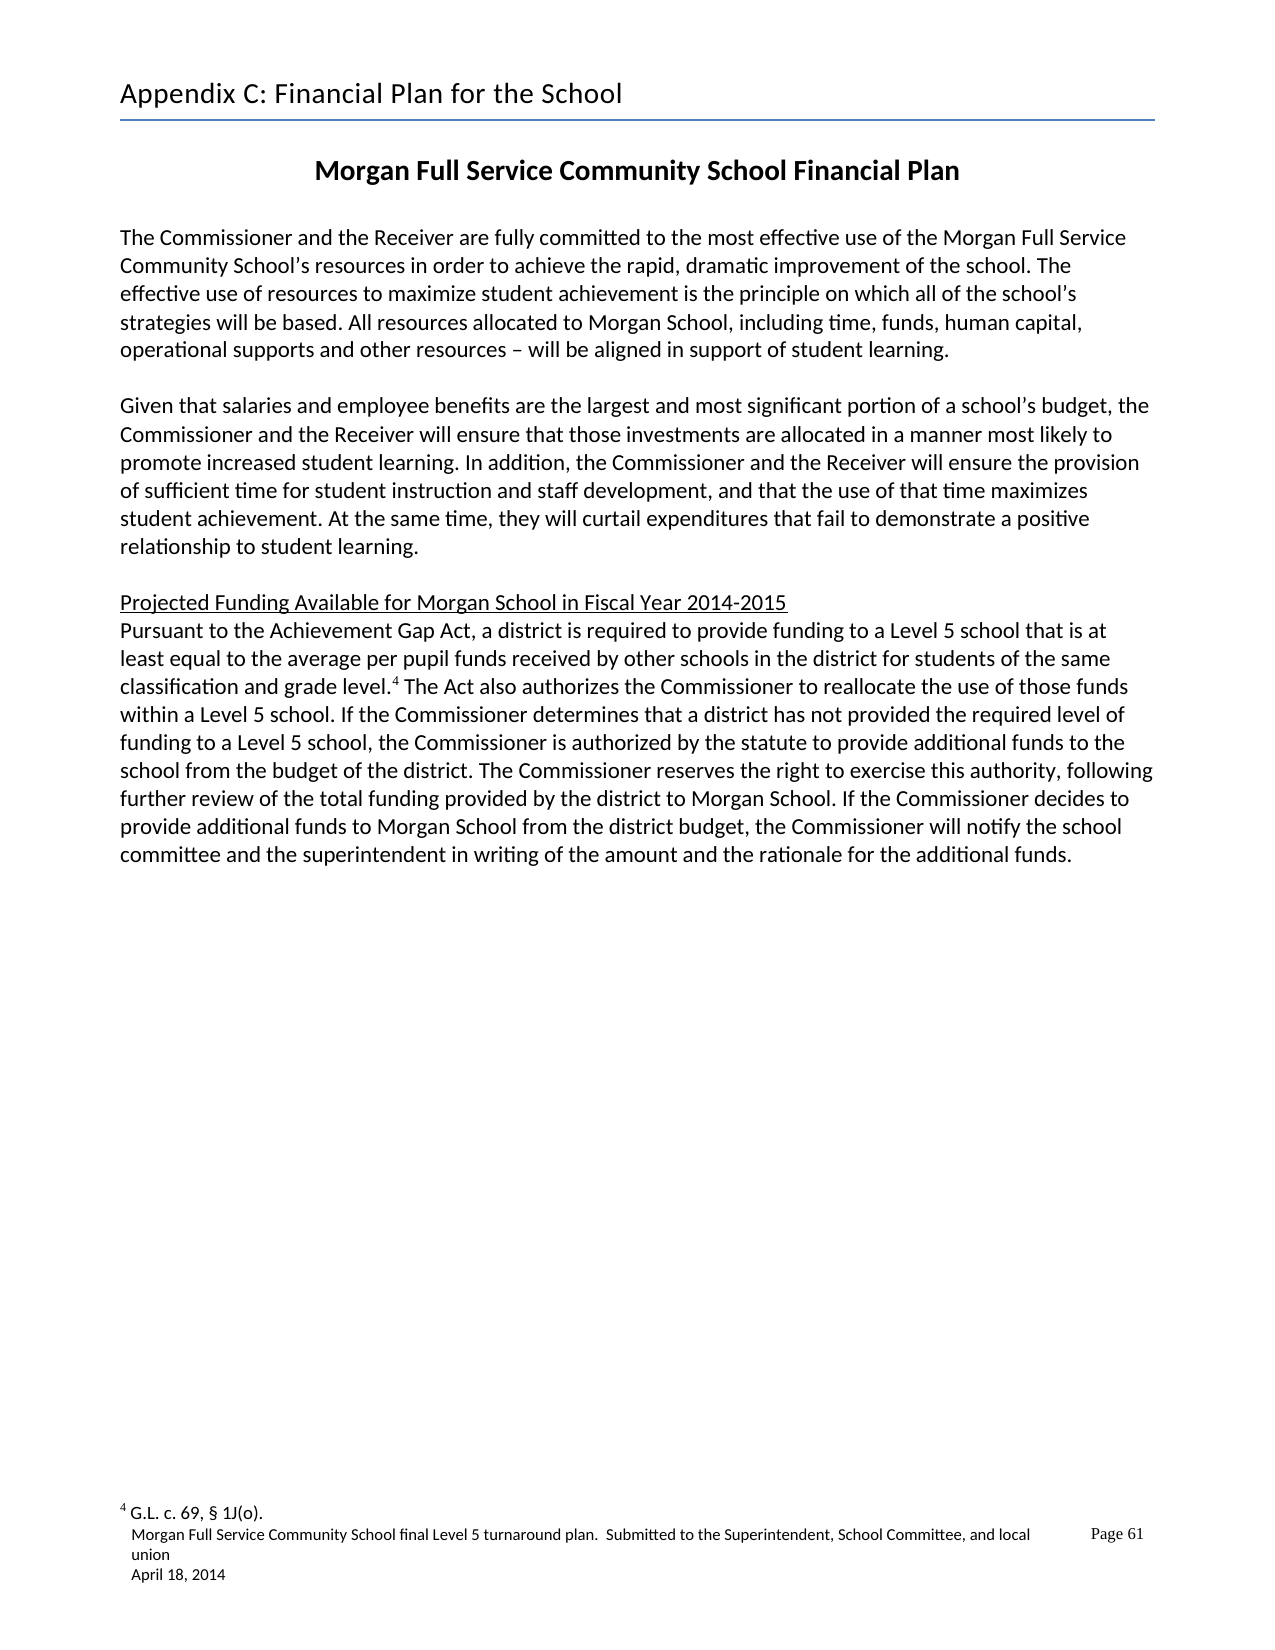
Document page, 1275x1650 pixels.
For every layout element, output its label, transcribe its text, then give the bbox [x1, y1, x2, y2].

text Pursuant to the Achievement Gap Act, a district is required to provide funding to a Level 5 school that is at least equal to the average per pupil funds received by other schools in the district for students of the same classification and grade level. The Act also authorizes the Commissioner to reallocate the use of those funds within a Level 5 school. If the Commissioner determines that a district has not provided the required level of funding to a Level 5 school, the Commissioner is authorized by the statute to provide additional funds to the school from the budget of the district. The Commissioner reserves the right to exercise this authority, following further review of the total funding provided by the district to Morgan School. If the Commissioner decides to provide additional funds to Morgan School from the district budget, the Commissioner will notify the school committee and the superintendent in writing of the amount and the rationale for the additional funds. [120, 616, 1155, 868]
text The Commissioner and the Receiver are fully committed to the most effective use of the Morgan Full Service Community School’s resources in order to achieve the rapid, dramatic improvement of the school. The effective use of resources to maximize student achievement is the principle on which all of the school’s strategies will be based. All resources allocated to Morgan School, including time, funds, human capital, operational supports and other resources – will be aligned in support of student learning. [120, 223, 1155, 364]
text Morgan Full Service Community School Financial Plan [120, 152, 1155, 188]
text Given that salaries and employee benefits are the largest and most significant portion of a school’s budget, the Commissioner and the Receiver will ensure that those investments are allocated in a manner most likely to promote increased student learning. In addition, the Commissioner and the Receiver will ensure the provision of sufficient time for student instruction and staff development, and that the use of that time maximizes student achievement. At the same time, they will curtail expenditures that fail to demonstrate a positive relationship to student learning. [120, 392, 1155, 560]
text Projected Funding Available for Morgan School in Fiscal Year 2014-2015 [120, 588, 1155, 616]
title Appendix C: Financial Plan for the School [120, 75, 1155, 119]
